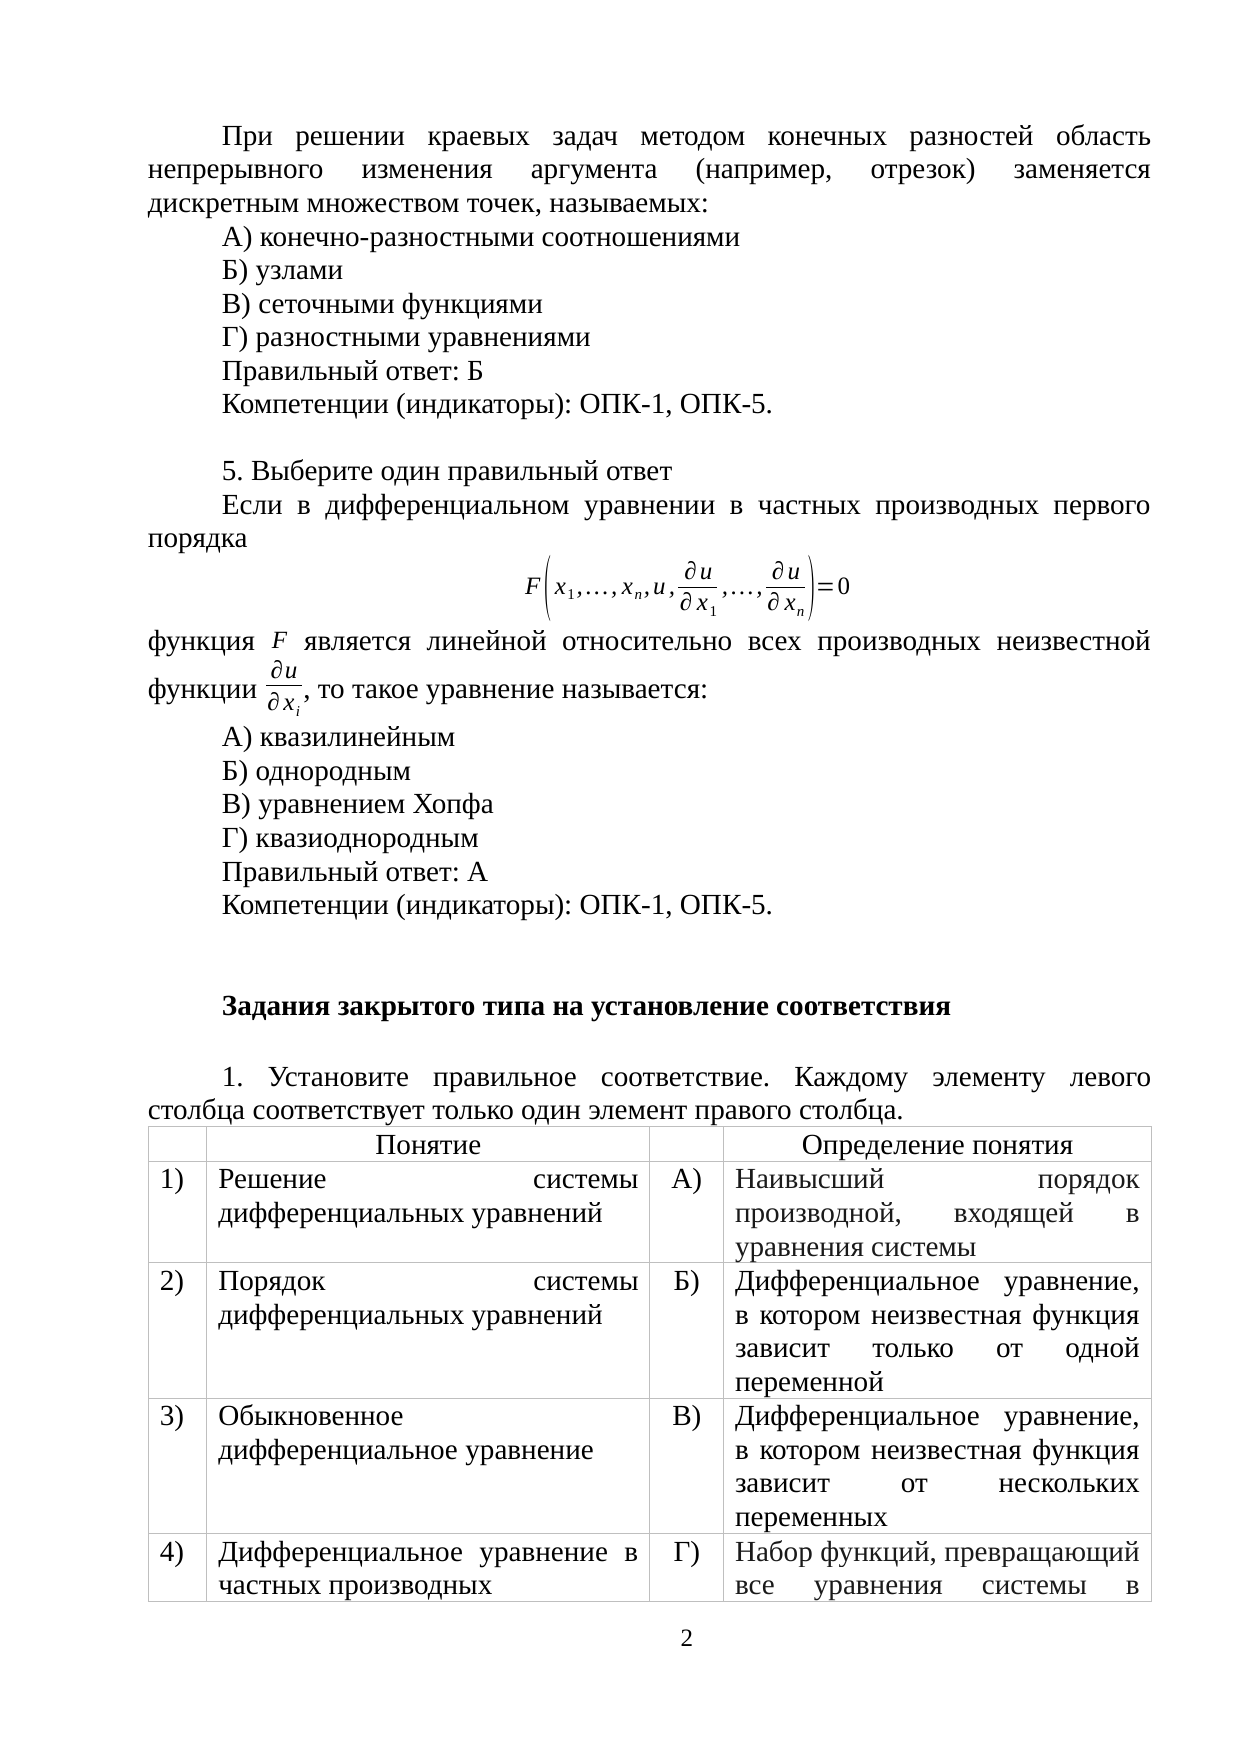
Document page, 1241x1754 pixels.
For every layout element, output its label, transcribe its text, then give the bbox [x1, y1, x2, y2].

text Б) однородным [148, 753, 1152, 787]
table_header [149, 1127, 206, 1161]
text При решении краевых задач методом конечных разностей область непрерывного изменения аргумента (например, отрезок) заменяется дискретным множеством точек, называемых: [148, 118, 1152, 219]
table_cell В) [650, 1399, 723, 1533]
table_cell 4) [149, 1534, 206, 1601]
text В) уравнением Хопфа [148, 787, 1152, 820]
text Г) квазиоднородным [148, 820, 1152, 854]
text 5. Выберите один правильный ответ [148, 453, 1152, 487]
table_cell Обыкновенное дифференциальное уравнение [207, 1399, 649, 1533]
subtitle Задания закрытого типа на установление соответствия [148, 988, 1152, 1021]
text Г) разностными уравнениями [148, 319, 1152, 353]
table_cell Решение системы дифференциальных уравнений [207, 1162, 649, 1262]
table_header [650, 1127, 723, 1161]
table_header Определение понятия [724, 1127, 1151, 1161]
table_cell Наивысший порядок производной, входящей в уравнения системы [976, 1162, 1151, 1262]
table_cell 2) [149, 1263, 206, 1397]
text Б) узлами [148, 252, 1152, 286]
table_header Понятие [207, 1127, 649, 1161]
table_cell Порядок системы дифференциальных уравнений [207, 1263, 649, 1397]
text А) квазилинейным [148, 719, 1152, 753]
table_cell Дифференциальное уравнение, в котором неизвестная функция зависит от нескольких переменных [724, 1399, 1151, 1533]
table_cell Г) [650, 1534, 723, 1601]
text В) сеточными функциями [148, 286, 1152, 319]
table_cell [207, 1534, 649, 1601]
table_cell Дифференциальное уравнение, в котором неизвестная функция зависит только от одной переменной [724, 1263, 1151, 1397]
text А) конечно-разностными соотношениями [148, 219, 1152, 252]
table_cell А) [650, 1162, 723, 1262]
table_cell Б) [650, 1263, 723, 1397]
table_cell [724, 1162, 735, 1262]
text 1. Установите правильное соответствие. Каждому элементу левого столбца соответствует только один элемент правого столбца. [148, 1059, 1152, 1126]
text Компетенции (индикаторы): ОПК-1, ОПК-5. [148, 887, 1152, 921]
table_cell 1) [149, 1162, 206, 1262]
text Компетенции (индикаторы): ОПК-1, ОПК-5. [148, 386, 1152, 420]
table_cell 3) [149, 1399, 206, 1533]
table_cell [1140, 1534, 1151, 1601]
text Правильный ответ: А [148, 854, 1152, 887]
text Правильный ответ: Б [148, 353, 1152, 386]
text Если в дифференциальном уравнении в частных производных первого порядка [148, 487, 1152, 554]
text функция является линейной относительно всех производных неизвестной функции , то такое уравнение называется: [148, 623, 1152, 719]
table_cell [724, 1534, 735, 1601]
